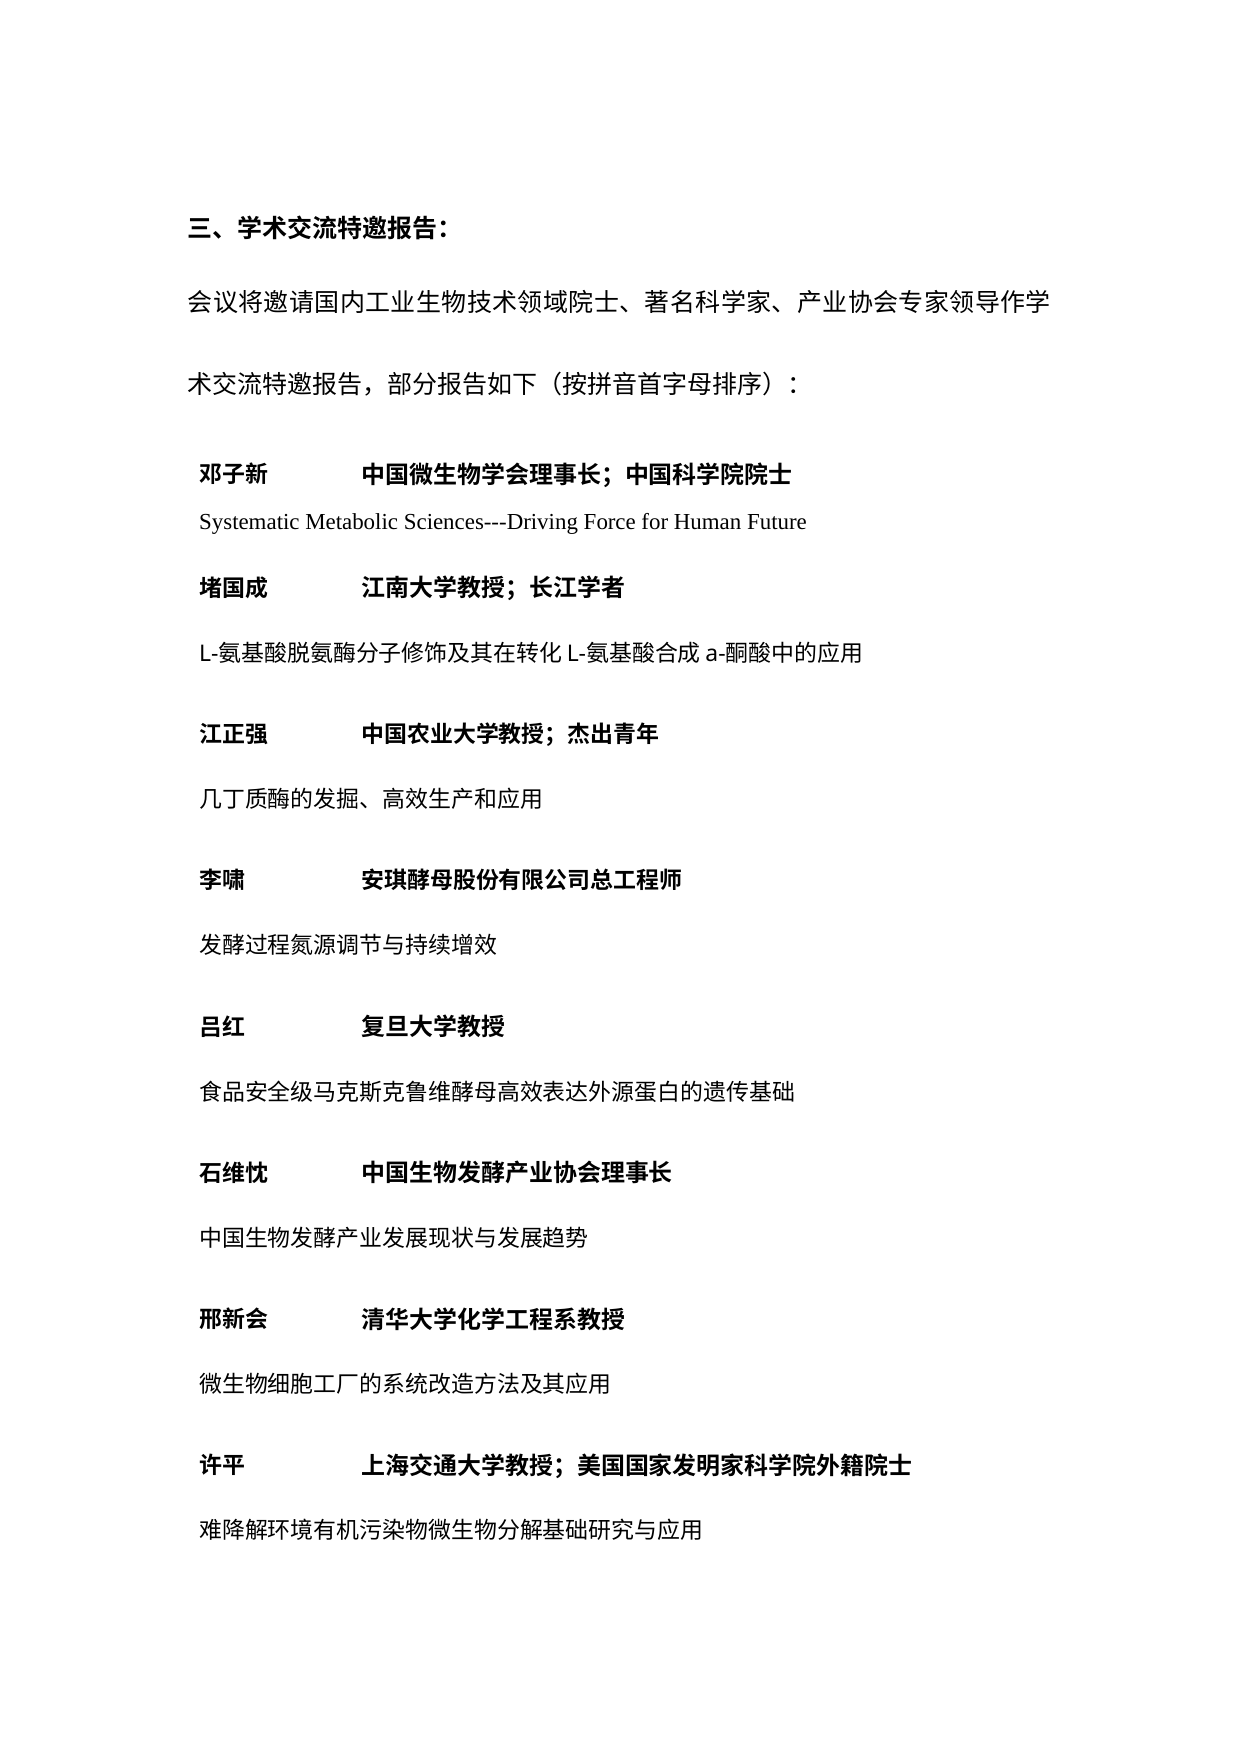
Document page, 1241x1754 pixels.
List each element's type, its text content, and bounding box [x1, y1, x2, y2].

table_cell 复旦大学教授 [350, 993, 1044, 1058]
table_cell 许平 [188, 1431, 350, 1496]
table_cell 中国生物发酵产业协会理事长 [350, 1139, 1044, 1204]
text 会议将邀请国内工业生物技术领域院士、著名科学家、产业协会专家领导作学术交流特邀报告，部分报告如下（按拼音首字母排序）： [187, 268, 1053, 415]
table_cell 发酵过程氮源调节与持续增效 [188, 911, 1044, 993]
table_cell 石维忱 [188, 1139, 350, 1204]
table_cell 难降解环境有机污染物微生物分解基础研究与应用 [188, 1496, 1044, 1578]
table_header 中国微生物学会理事长；中国科学院院士 [350, 440, 1044, 505]
table_cell 清华大学化学工程系教授 [350, 1285, 1044, 1350]
table_cell Systematic Metabolic Sciences---Driving Force for Human Future [188, 505, 1044, 554]
table_cell 几丁质酶的发掘、高效生产和应用 [188, 765, 1044, 846]
table_cell 堵国成 [188, 554, 350, 619]
table_cell 微生物细胞工厂的系统改造方法及其应用 [188, 1350, 1044, 1431]
text 三、学术交流特邀报告： [187, 194, 1053, 259]
table_header 邓子新 [188, 440, 350, 505]
table_cell 中国农业大学教授；杰出青年 [350, 700, 1044, 765]
table_cell 江正强 [188, 700, 350, 765]
table_cell 上海交通大学教授；美国国家发明家科学院外籍院士 [350, 1431, 1044, 1496]
table_cell 中国生物发酵产业发展现状与发展趋势 [188, 1204, 1044, 1285]
table_cell 邢新会 [188, 1285, 350, 1350]
table_cell L-氨基酸脱氨酶分子修饰及其在转化L-氨基酸合成a-酮酸中的应用 [188, 619, 1044, 700]
table_cell 江南大学教授；长江学者 [350, 554, 1044, 619]
table_cell 安琪酵母股份有限公司总工程师 [350, 846, 1044, 911]
table_cell 食品安全级马克斯克鲁维酵母高效表达外源蛋白的遗传基础 [188, 1058, 1044, 1139]
table_cell 李啸 [188, 846, 350, 911]
table_cell 吕红 [188, 993, 350, 1058]
